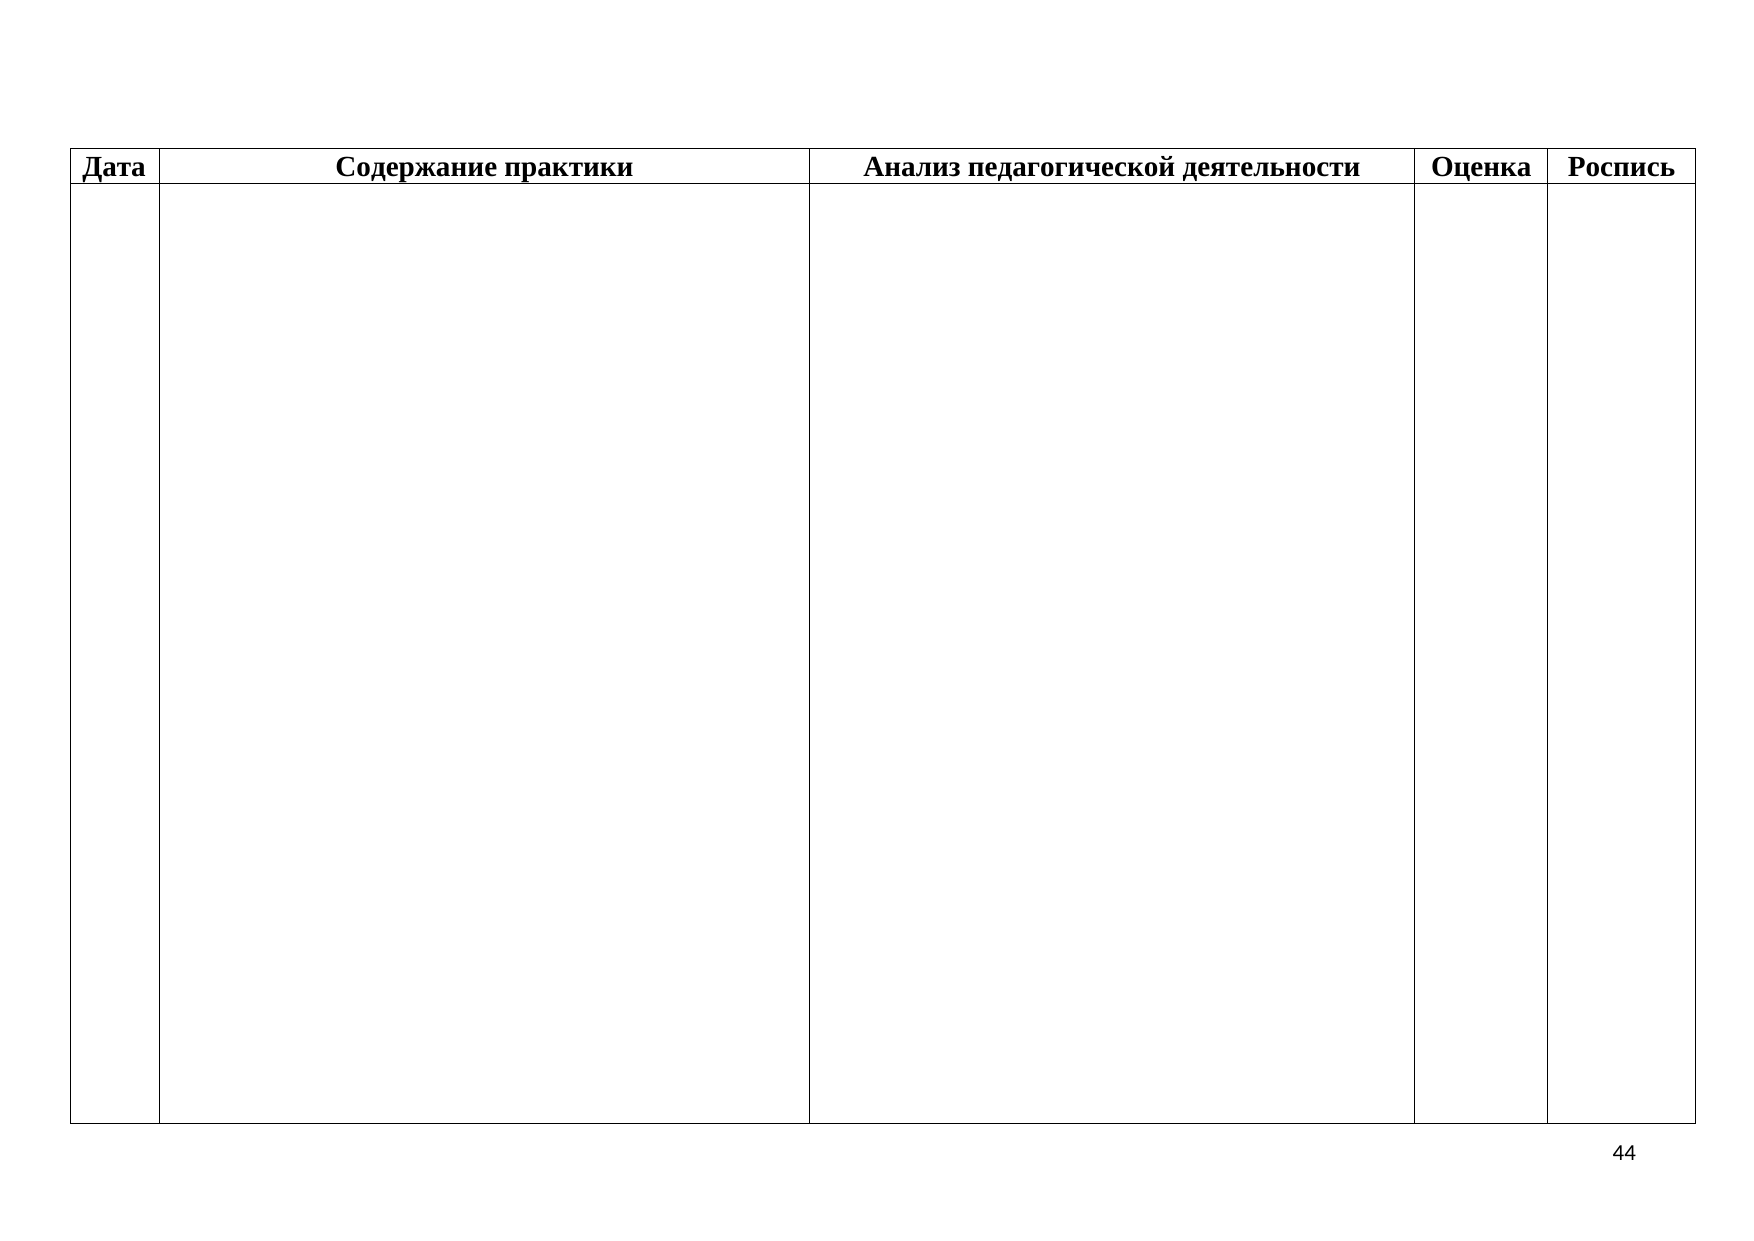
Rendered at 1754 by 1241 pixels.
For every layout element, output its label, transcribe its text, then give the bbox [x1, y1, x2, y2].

table_header Роспись [1548, 149, 1695, 183]
table_header Дата [71, 149, 159, 183]
table_cell [1548, 184, 1695, 1123]
table_cell [71, 184, 159, 1123]
table_header Анализ педагогической деятельности [810, 149, 1414, 183]
table_header Содержание практики [160, 149, 809, 183]
table_cell [810, 184, 1414, 1123]
table_cell [160, 184, 809, 1123]
table_header Оценка [1415, 149, 1547, 183]
table_cell [1415, 184, 1547, 1123]
